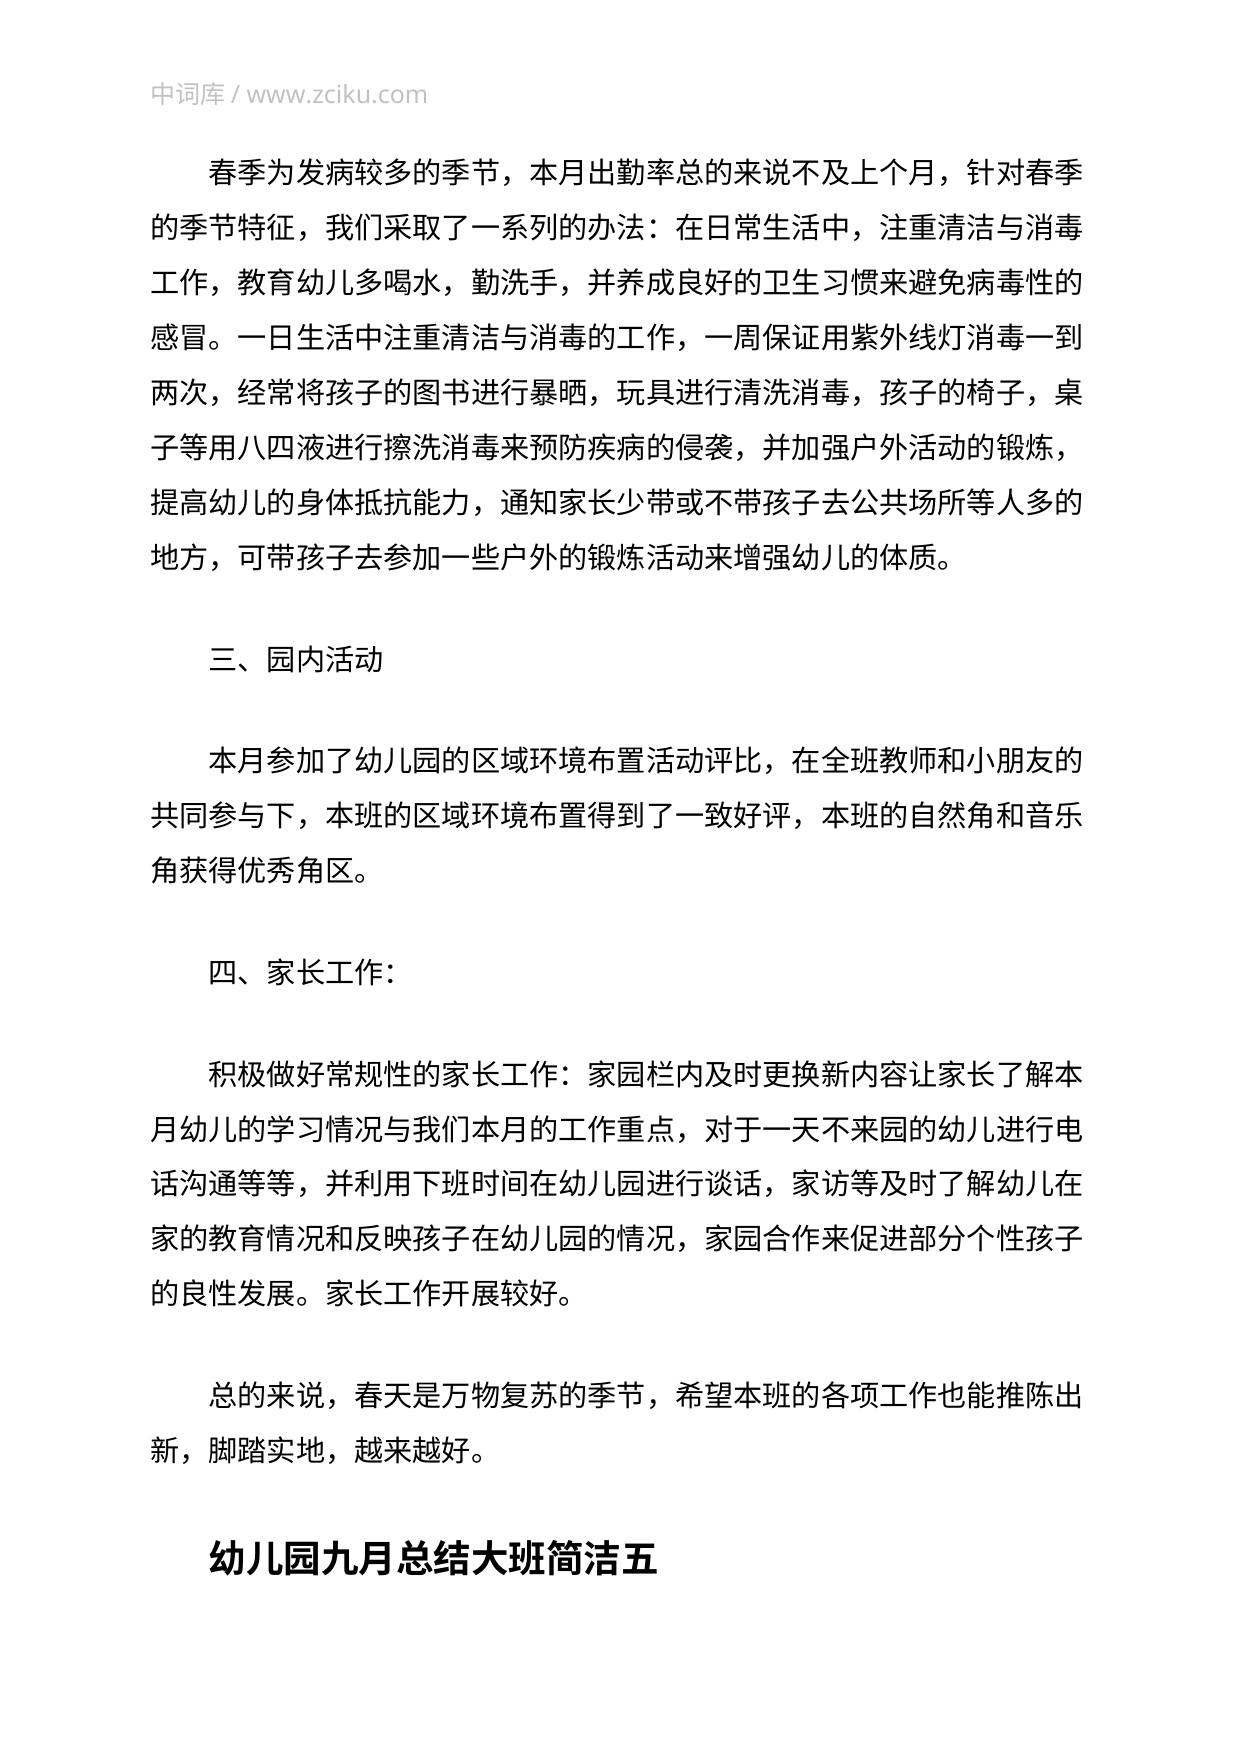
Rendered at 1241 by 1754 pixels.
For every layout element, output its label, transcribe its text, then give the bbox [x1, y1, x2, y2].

text 三、园内活动 [150, 636, 1090, 678]
text 春季为发病较多的季节，本月出勤率总的来说不及上个月，针对春季的季节特征，我们采取了一系列的办法：在日常生活中，注重清洁与消毒工作，教育幼儿多喝水，勤洗手，并养成良好的卫生习惯来避免病毒性的感冒。一日生活中注重清洁与消毒的工作，一周保证用紫外线灯消毒一到两次，经常将孩子的图书进行暴晒，玩具进行清洗消毒，孩子的椅子，桌子等用八四液进行擦洗消毒来预防疾病的侵袭，并加强户外活动的锻炼，提高幼儿的身体抵抗能力，通知家长少带或不带孩子去公共场所等人多的地方，可带孩子去参加一些户外的锻炼活动来增强幼儿的体质。 [150, 150, 1090, 577]
text 积极做好常规性的家长工作：家园栏内及时更换新内容让家长了解本月幼儿的学习情况与我们本月的工作重点，对于一天不来园的幼儿进行电话沟通等等，并利用下班时间在幼儿园进行谈话，家访等及时了解幼儿在家的教育情况和反映孩子在幼儿园的情况，家园合作来促进部分个性孩子的良性发展。家长工作开展较好。 [150, 1051, 1090, 1313]
text 四、家长工作： [150, 949, 1090, 992]
text 本月参加了幼儿园的区域环境布置活动评比，在全班教师和小朋友的共同参与下，本班的区域环境布置得到了一致好评，本班的自然角和音乐角获得优秀角区。 [150, 738, 1090, 890]
text 总的来说，春天是万物复苏的季节，希望本班的各项工作也能推陈出新，脚踏实地，越来越好。 [150, 1372, 1090, 1470]
text 幼儿园九月总结大班简洁五 [150, 1529, 1090, 1583]
